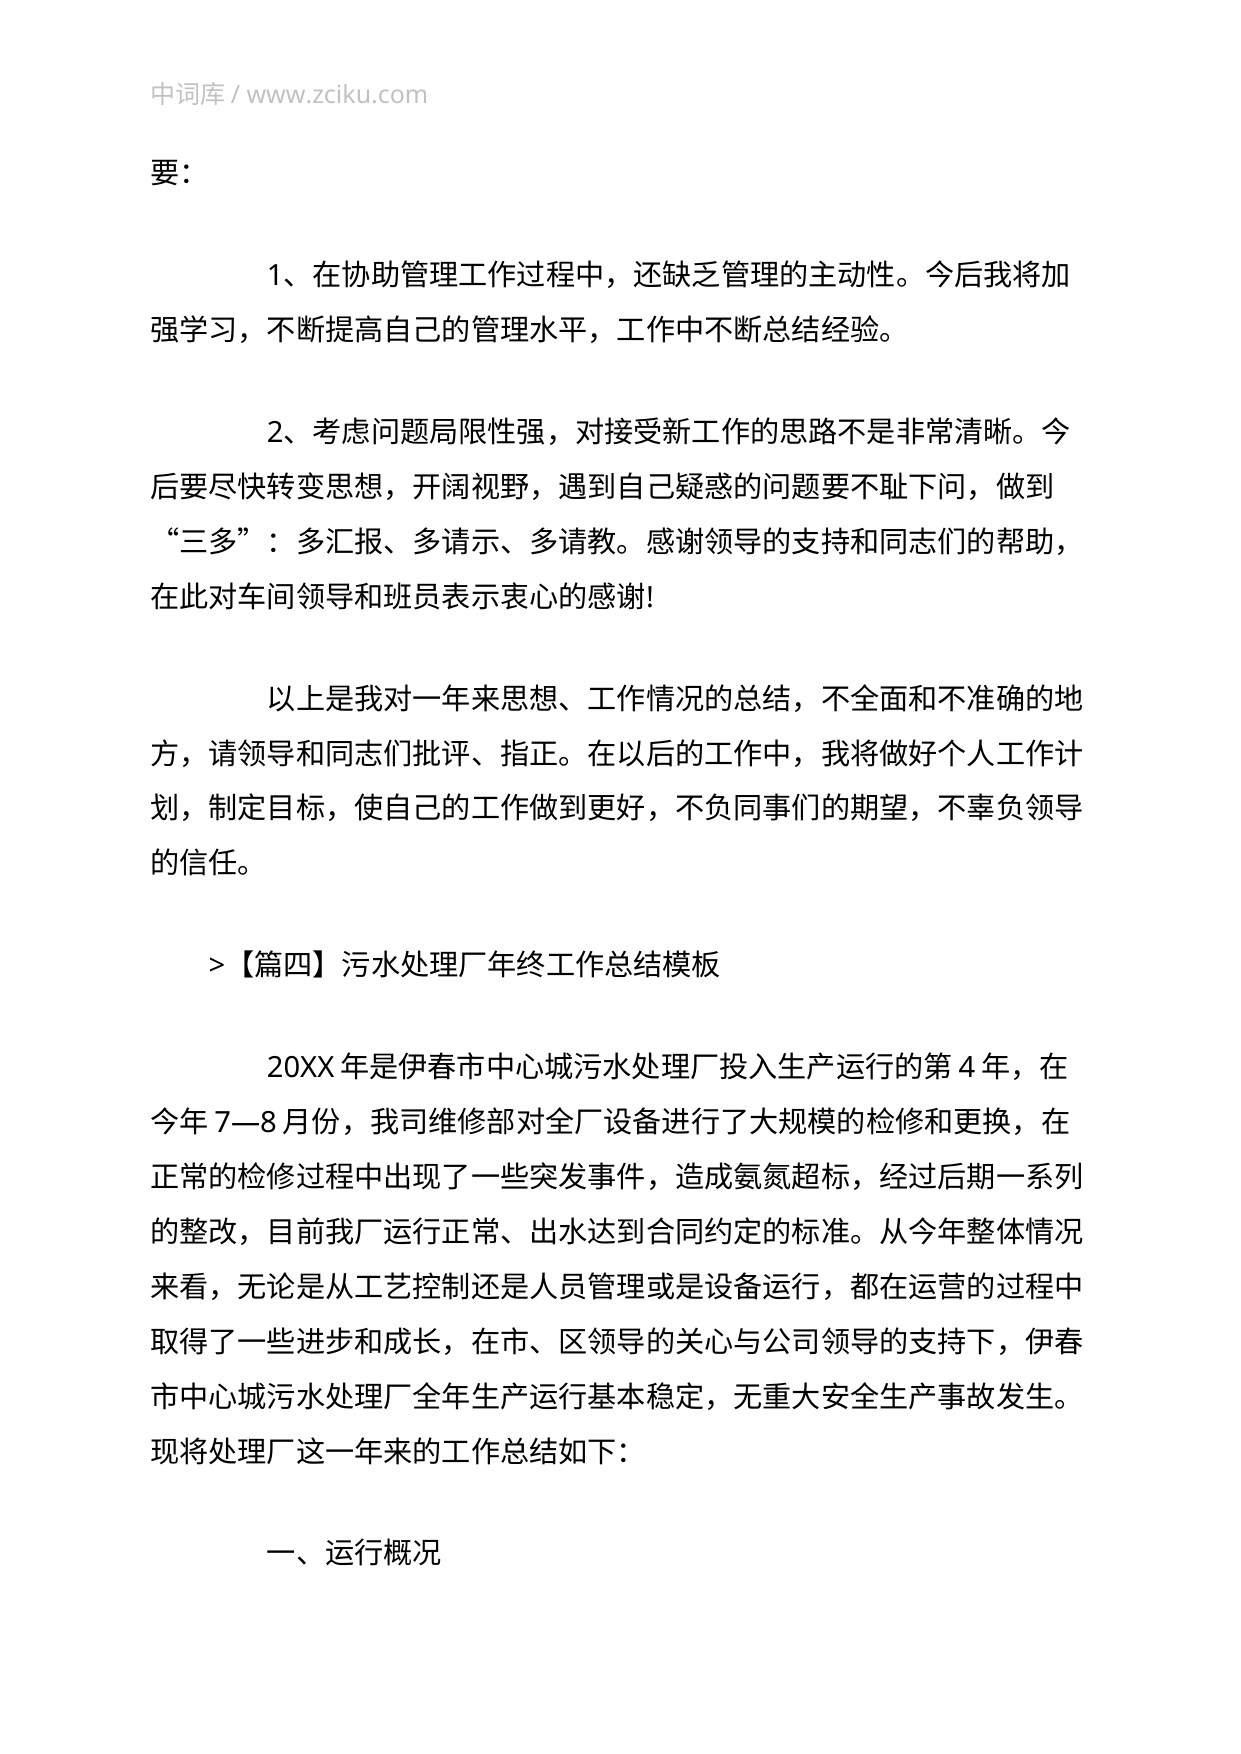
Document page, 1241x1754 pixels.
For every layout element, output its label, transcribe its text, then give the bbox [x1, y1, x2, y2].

text 2、考虑问题局限性强，对接受新工作的思路不是非常清晰。今后要尽快转变思想，开阔视野，遇到自己疑惑的问题要不耻下问，做到“三多”：多汇报、多请示、多请教。感谢领导的支持和同志们的帮助，在此对车间领导和班员表示衷心的感谢! [150, 408, 1090, 616]
text >【篇四】污水处理厂年终工作总结模板 [150, 942, 1090, 984]
text 1、在协助管理工作过程中，还缺乏管理的主动性。今后我将加强学习，不断提高自己的管理水平，工作中不断总结经验。 [150, 252, 1090, 349]
text 20XX年是伊春市中心城污水处理厂投入生产运行的第4年，在今年7—8月份，我司维修部对全厂设备进行了大规模的检修和更换，在正常的检修过程中出现了一些突发事件，造成氨氮超标，经过后期一系列的整改，目前我厂运行正常、出水达到合同约定的标准。从今年整体情况来看，无论是从工艺控制还是人员管理或是设备运行，都在运营的过程中取得了一些进步和成长，在市、区领导的关心与公司领导的支持下，伊春市中心城污水处理厂全年生产运行基本稳定，无重大安全生产事故发生。现将处理厂这一年来的工作总结如下： [150, 1044, 1090, 1471]
text 以上是我对一年来思想、工作情况的总结，不全面和不准确的地方，请领导和同志们批评、指正。在以后的工作中，我将做好个人工作计划，制定目标，使自己的工作做到更好，不负同事们的期望，不辜负领导的信任。 [150, 675, 1090, 882]
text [150, 150, 1090, 192]
text 一、运行概况 [150, 1530, 1090, 1572]
